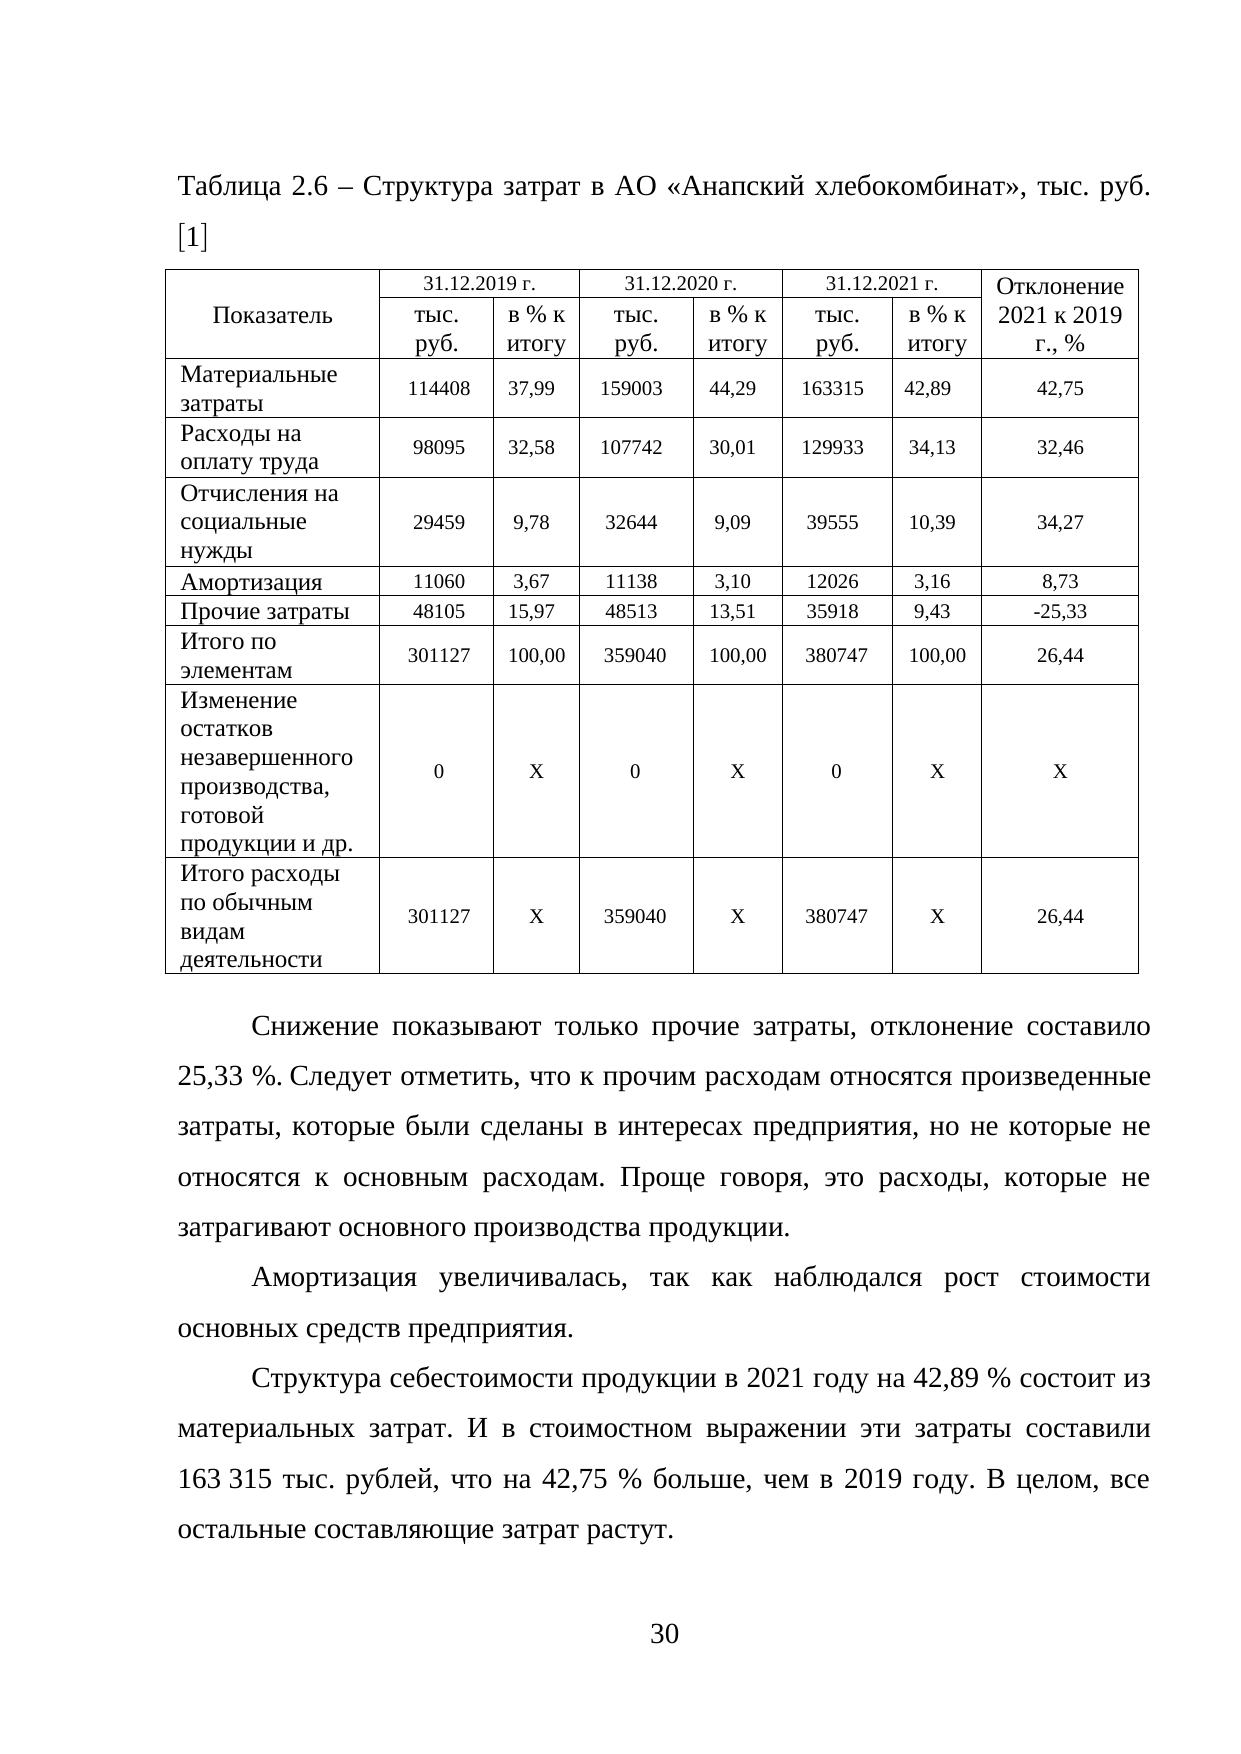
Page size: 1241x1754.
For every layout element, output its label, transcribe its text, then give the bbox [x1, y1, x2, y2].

table_cell Х [494, 858, 579, 973]
table_cell 34,13 [893, 418, 981, 477]
table_cell 9,43 [893, 596, 981, 625]
table_cell в % к итогу [694, 298, 782, 358]
table_cell 29459 [380, 478, 493, 566]
table_cell Амортизация [166, 567, 379, 595]
table_cell 3,16 [893, 567, 981, 595]
table_cell 163315 [783, 359, 892, 417]
table_header 31.12.2020 г. [580, 270, 782, 297]
table_cell 13,51 [694, 596, 782, 625]
table_cell Прочие затраты [166, 596, 379, 625]
table_cell 9,78 [494, 478, 579, 566]
table_cell тыс. руб. [380, 298, 493, 358]
table_cell 26,44 [982, 626, 1138, 684]
table_cell 11138 [580, 567, 693, 595]
table_header Отклонение 2021 к 2019 г., % [982, 270, 1138, 358]
table_cell Материальные затраты [166, 359, 379, 417]
table_cell 100,00 [694, 626, 782, 684]
table_cell 301127 [380, 626, 493, 684]
table_cell 301127 [380, 858, 493, 973]
table_cell 107742 [580, 418, 693, 477]
table_cell 380747 [783, 626, 892, 684]
table_cell 30,01 [694, 418, 782, 477]
text Амортизация увеличивалась, так как наблюдался рост стоимости основных средств предприятия. [177, 1259, 1152, 1343]
table_cell 15,97 [494, 596, 579, 625]
table_cell 35918 [783, 596, 892, 625]
table_cell 0 [380, 685, 493, 857]
table_cell 32,46 [982, 418, 1138, 477]
text Структура себестоимости продукции в 2021 году на 42,89 % состоит из материальных затрат. И в стоимостном выражении эти затраты составили 163 315 тыс. рублей, что на 42,75 % больше, чем в 2019 году. В целом, все остальные составляющие затрат растут. [177, 1360, 1152, 1544]
table_cell Х [494, 685, 579, 857]
table_cell в % к итогу [893, 298, 981, 358]
table_cell 32,58 [494, 418, 579, 477]
table_cell 98095 [380, 418, 493, 477]
table_cell Изменение остатков незавершенного производства, готовой продукции и др. [166, 685, 379, 857]
table_cell Х [982, 685, 1138, 857]
table_cell 8,73 [982, 567, 1138, 595]
table_cell 34,27 [982, 478, 1138, 566]
table_header 31.12.2019 г. [380, 270, 579, 297]
table_cell тыс. руб. [580, 298, 693, 358]
table_cell 48513 [580, 596, 693, 625]
table_cell Отчисления на социальные нужды [166, 478, 379, 566]
table_cell 10,39 [893, 478, 981, 566]
text Снижение показывают только прочие затраты, отклонение составило 25,33 %. Следует отметить, что к прочим расходам относятся произведенные затраты, которые были сделаны в интересах предприятия, но не которые не относятся к основным расходам. Проще говоря, это расходы, которые не затрагивают основного производства продукции. [177, 1008, 1152, 1243]
table_cell 100,00 [494, 626, 579, 684]
table_cell 12026 [783, 567, 892, 595]
table_cell Расходы на оплату труда [166, 418, 379, 477]
table_cell 32644 [580, 478, 693, 566]
table_cell 0 [783, 685, 892, 857]
table_cell 359040 [580, 626, 693, 684]
table_cell Х [893, 685, 981, 857]
table_cell 3,10 [694, 567, 782, 595]
table_cell 3,67 [494, 567, 579, 595]
table_cell 37,99 [494, 359, 579, 417]
table_cell 42,89 [893, 359, 981, 417]
table_cell 100,00 [893, 626, 981, 684]
table_cell 129933 [783, 418, 892, 477]
table_cell 48105 [380, 596, 493, 625]
table_cell 159003 [580, 359, 693, 417]
table_header 31.12.2021 г. [783, 270, 981, 297]
table_header Показатель [166, 270, 379, 358]
table_cell 359040 [580, 858, 693, 973]
table_cell 0 [580, 685, 693, 857]
table_cell Х [893, 858, 981, 973]
table_cell тыс. руб. [783, 298, 892, 358]
table_cell в % к итогу [494, 298, 579, 358]
table_cell 11060 [380, 567, 493, 595]
table_cell 9,09 [694, 478, 782, 566]
table_cell Х [694, 685, 782, 857]
table_cell 26,44 [982, 858, 1138, 973]
text Таблица 2.6 – Структура затрат в АО «Анапский хлебокомбинат», тыс. руб. 1 [177, 168, 1152, 252]
table_cell 380747 [783, 858, 892, 973]
table_cell 114408 [380, 359, 493, 417]
table_cell -25,33 [982, 596, 1138, 625]
table_cell Итого расходы по обычным видам деятельности [166, 858, 379, 973]
table_cell 39555 [783, 478, 892, 566]
table_cell Итого по элементам [166, 626, 379, 684]
table_cell 42,75 [982, 359, 1138, 417]
table_cell Х [694, 858, 782, 973]
table_cell 44,29 [694, 359, 782, 417]
